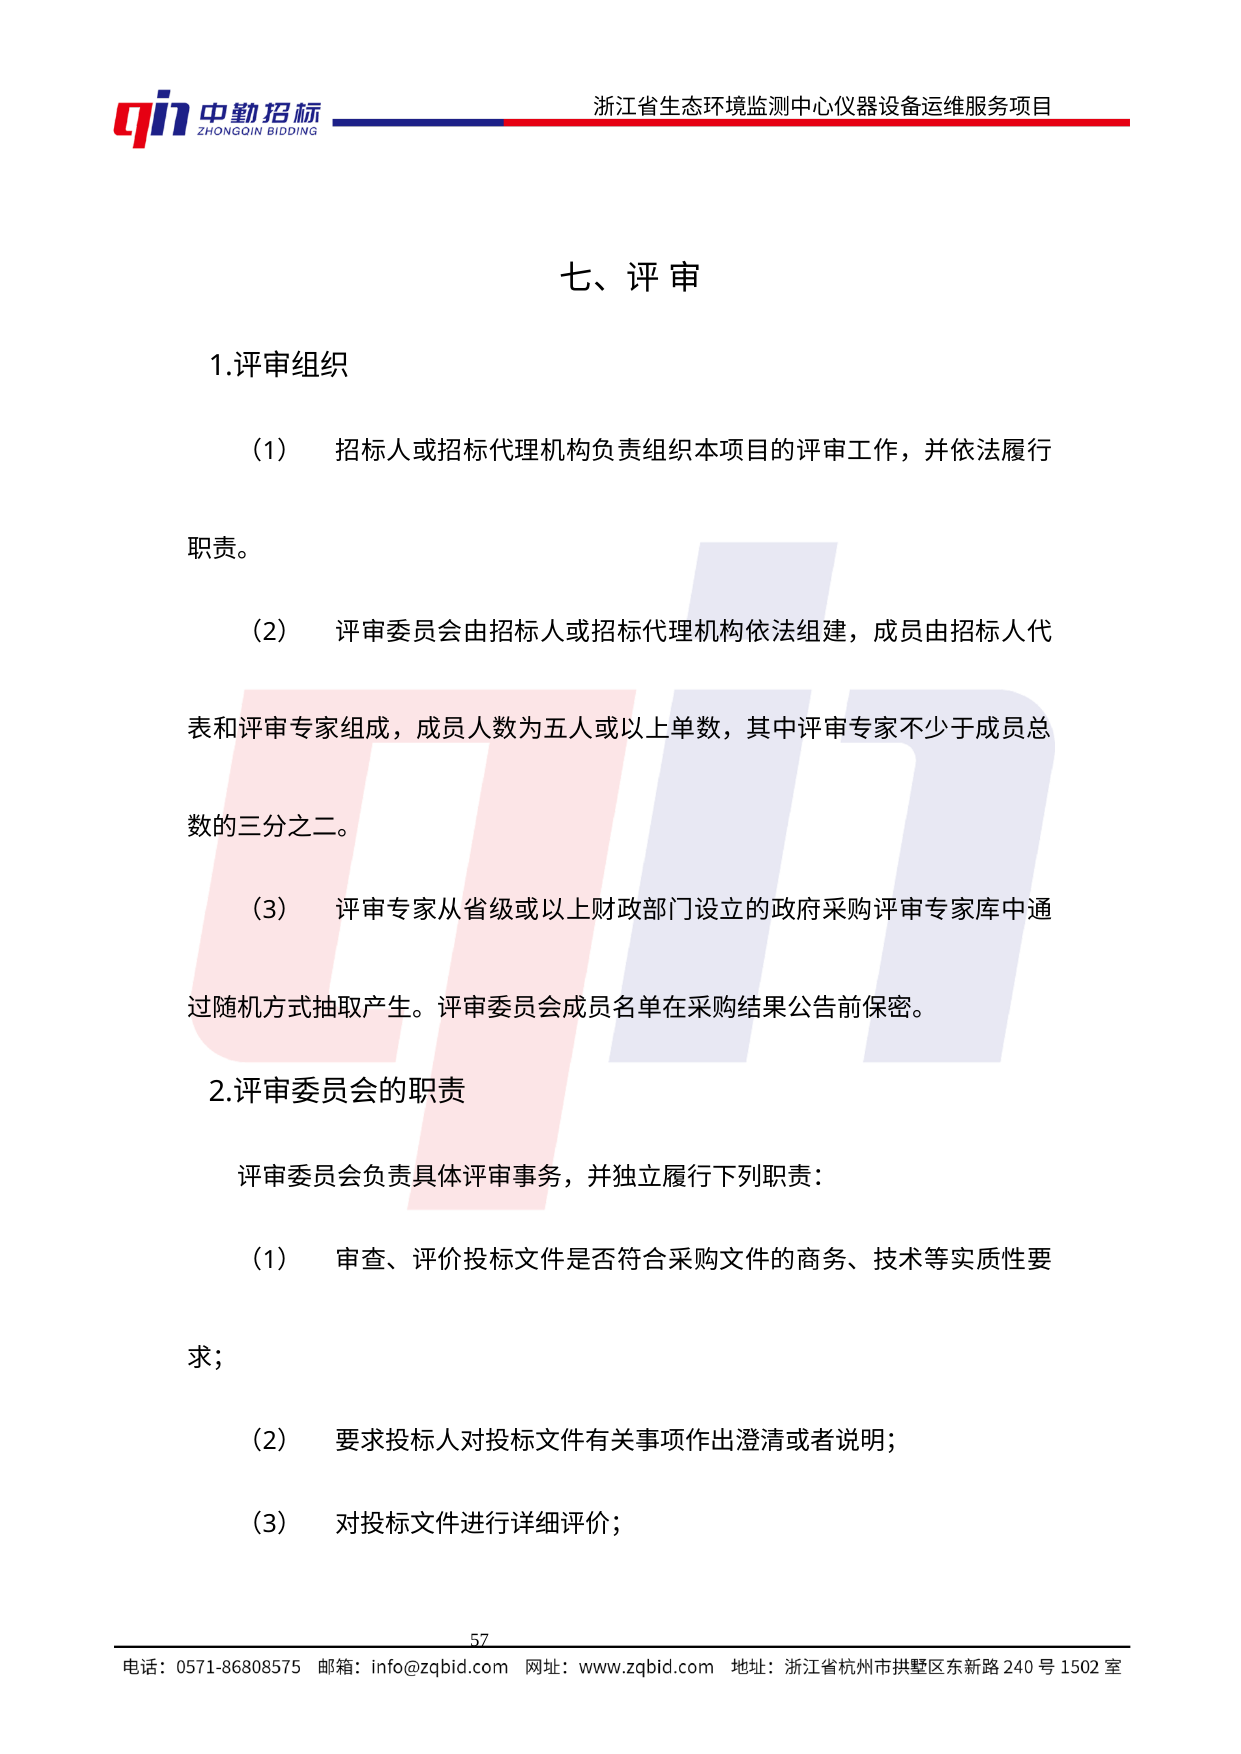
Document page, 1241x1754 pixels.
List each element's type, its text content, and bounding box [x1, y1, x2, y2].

list 对投标文件进行详细评价； [187, 1489, 1053, 1554]
list 要求投标人对投标文件有关事项作出澄清或者说明； [187, 1406, 1053, 1471]
text 评审组织 [187, 332, 1053, 397]
text 评审委员会的职责 [187, 1056, 1053, 1121]
picture [1, 0, 1241, 1753]
text 评审委员会负责具体评审事务，并独立履行下列职责： [187, 1142, 1053, 1207]
list 评审专家从省级或以上财政部门设立的政府采购评审专家库中通过随机方式抽取产生。评审委员会成员名单在采购结果公告前保密。 [187, 875, 1053, 1038]
list 招标人或招标代理机构负责组织本项目的评审工作，并依法履行职责。 [187, 416, 1053, 579]
text 评 审 [208, 244, 1053, 309]
list 评审委员会由招标人或招标代理机构依法组建，成员由招标人代表和评审专家组成，成员人数为五人或以上单数，其中评审专家不少于成员总数的三分之二。 [187, 597, 1053, 857]
list 审查、评价投标文件是否符合采购文件的商务、技术等实质性要求； [187, 1225, 1053, 1388]
